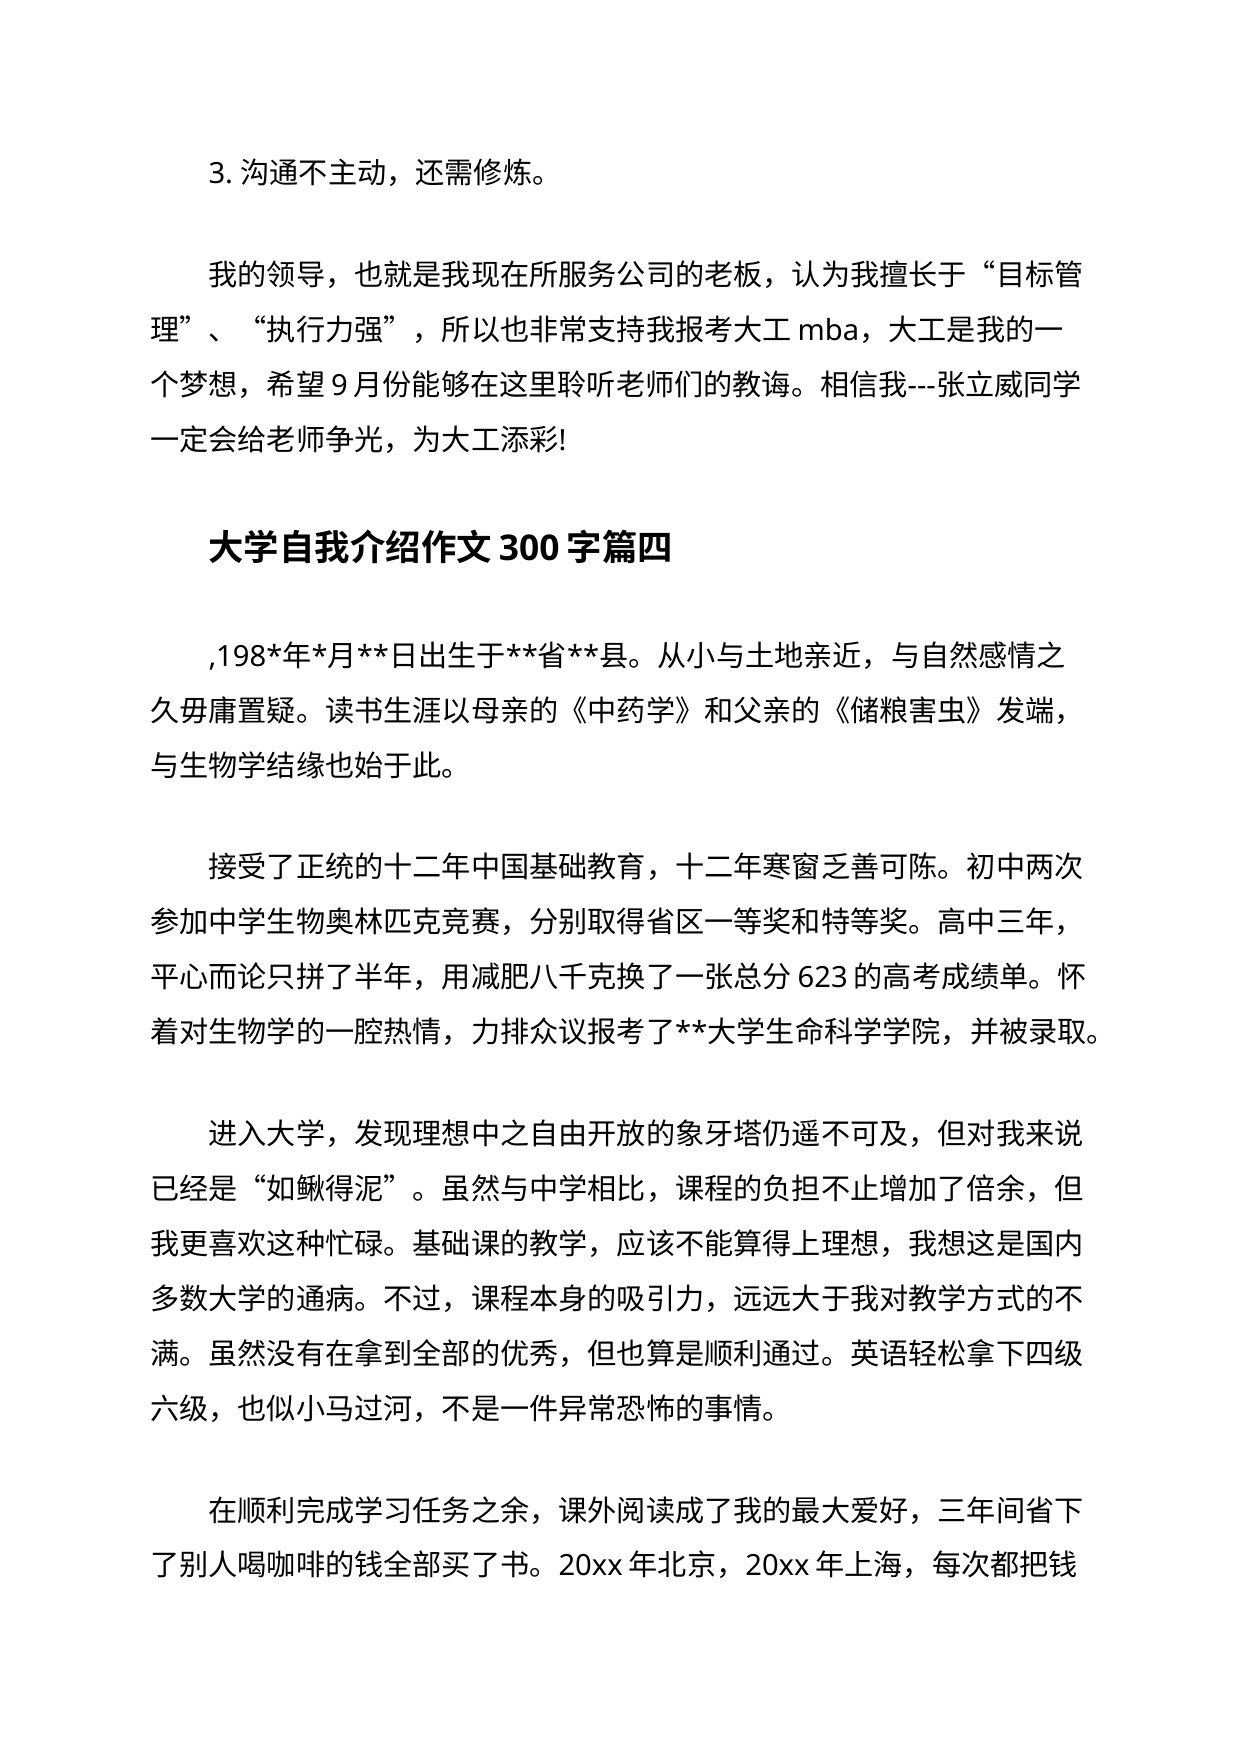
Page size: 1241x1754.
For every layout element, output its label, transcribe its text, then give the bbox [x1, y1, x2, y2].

text 接受了正统的十二年中国基础教育，十二年寒窗乏善可陈。初中两次参加中学生物奥林匹克竞赛，分别取得省区一等奖和特等奖。高中三年，平心而论只拼了半年，用减肥八千克换了一张总分623的高考成绩单。怀着对生物学的一腔热情，力排众议报考了**大学生命科学学院，并被录取。 [150, 844, 1090, 1051]
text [150, 1487, 1090, 1584]
text 大学自我介绍作文300字篇四 [150, 519, 1090, 570]
text 3. 沟通不主动，还需修炼。 [150, 150, 1090, 192]
text 我的领导，也就是我现在所服务公司的老板，认为我擅长于“目标管理”、“执行力强”，所以也非常支持我报考大工mba，大工是我的一个梦想，希望9月份能够在这里聆听老师们的教诲。相信我---张立威同学一定会给老师争光，为大工添彩! [150, 252, 1090, 459]
text ,198*年*月**日出生于**省**县。从小与土地亲近，与自然感情之久毋庸置疑。读书生涯以母亲的《中药学》和父亲的《储粮害虫》发端，与生物学结缘也始于此。 [150, 632, 1090, 784]
text 进入大学，发现理想中之自由开放的象牙塔仍遥不可及，但对我来说已经是“如鳅得泥”。虽然与中学相比，课程的负担不止增加了倍余，但我更喜欢这种忙碌。基础课的教学，应该不能算得上理想，我想这是国内多数大学的通病。不过，课程本身的吸引力，远远大于我对教学方式的不满。虽然没有在拿到全部的优秀，但也算是顺利通过。英语轻松拿下四级六级，也似小马过河，不是一件异常恐怖的事情。 [150, 1111, 1090, 1428]
